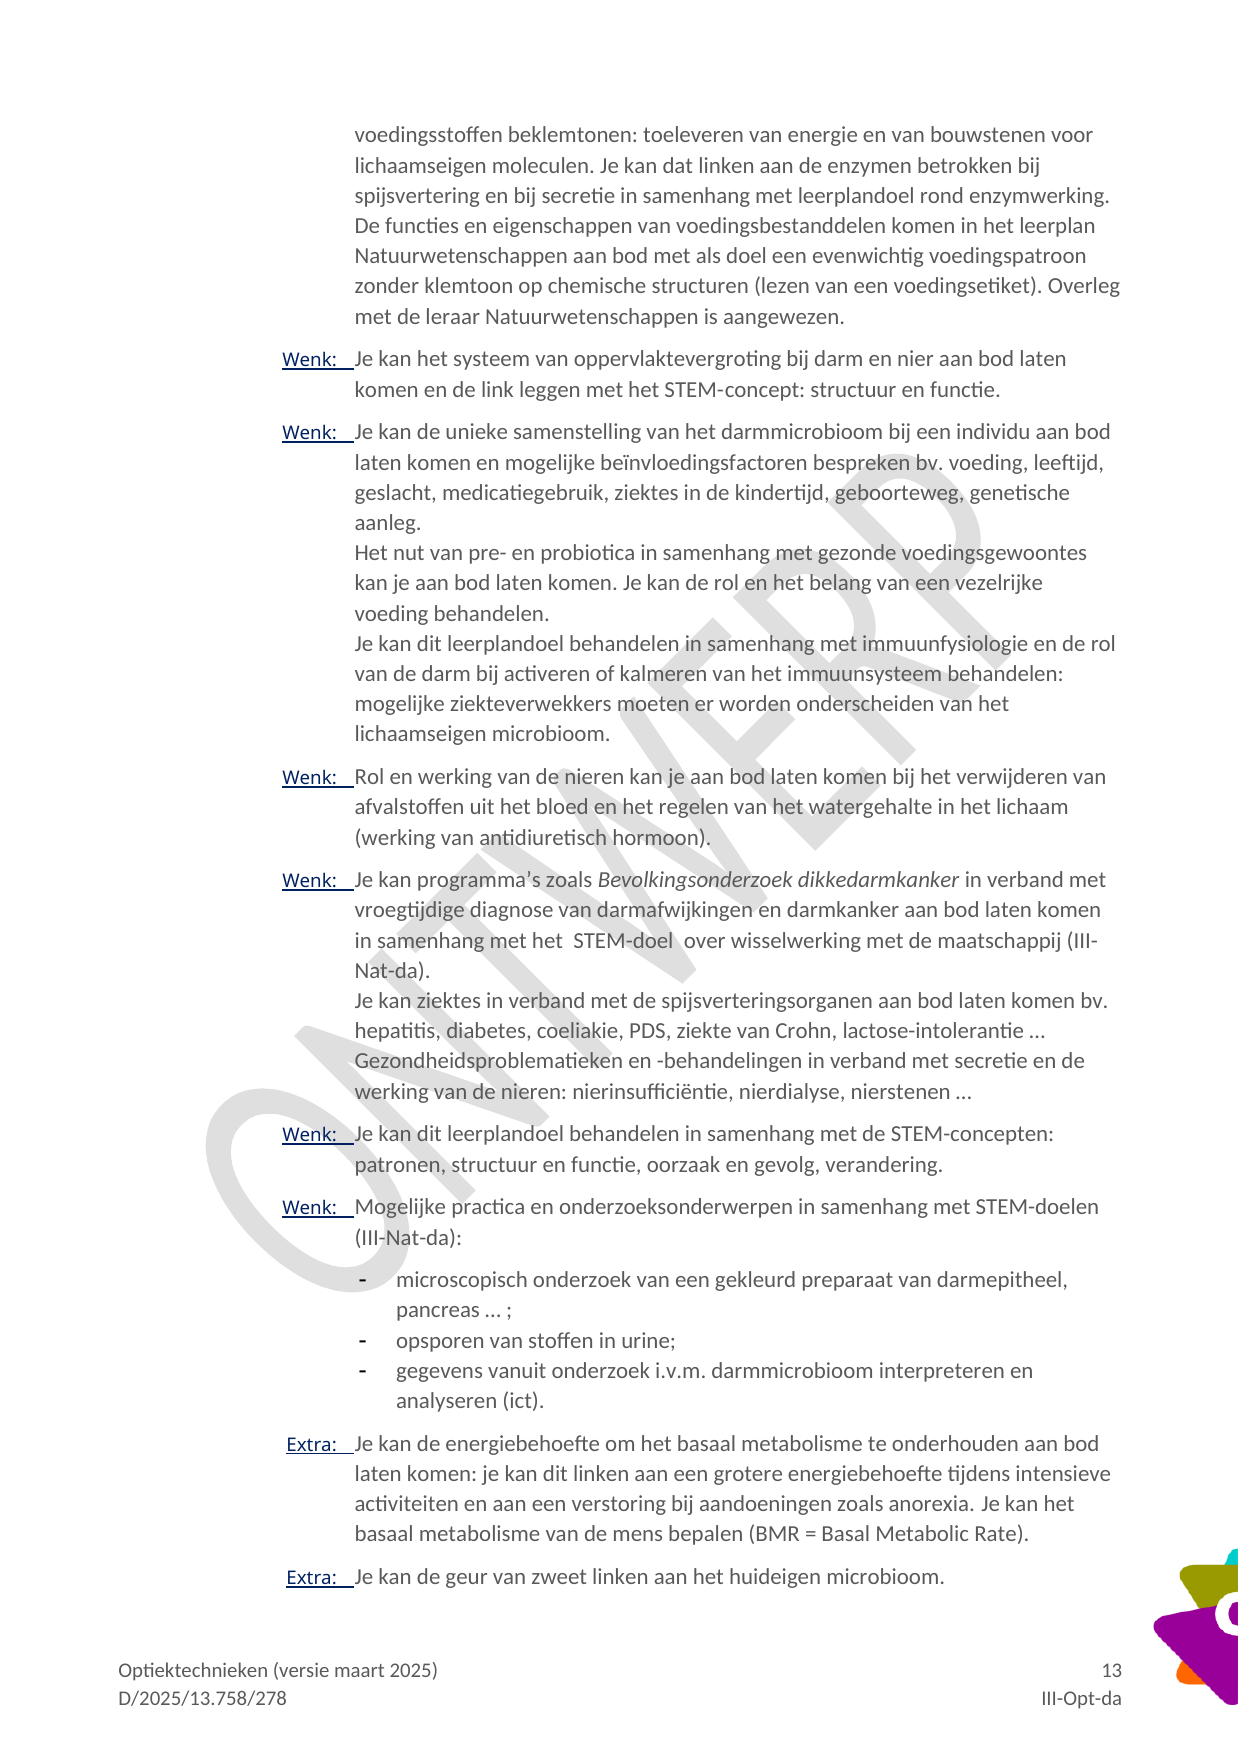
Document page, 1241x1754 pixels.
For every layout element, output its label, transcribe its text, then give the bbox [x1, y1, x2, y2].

text Je kan de energiebehoefte om het basaal metabolisme te onderhouden aan bod laten komen: je kan dit linken aan een grotere energiebehoefte tijdens intensieve activiteiten en aan een verstoring bij aandoeningen zoals anorexia. Je kan het basaal metabolisme van de mens bepalen (BMR = Basal Metabolic Rate). [337, 1429, 1122, 1548]
text microscopisch onderzoek van een gekleurd preparaat van darmepitheel, pancreas … ; [358, 1265, 1122, 1324]
picture [1151, 1544, 1241, 1709]
list Rol en werking van de nieren kan je aan bod laten komen bij het verwijderen van afvalstoffen uit het bloed en het regelen van het watergehalte in het lichaam (werking van antidiuretisch hormoon). [337, 762, 1122, 851]
text gegevens vanuit onderzoek i.v.m. darmmicrobioom interpreteren en analyseren (ict). [358, 1356, 1122, 1414]
text Je kan de geur van zweet linken aan het huideigen microbioom. [337, 1562, 1122, 1590]
list Je kan programma’s zoals Bevolkingsonderzoek dikkedarmkanker in verband met vroegtijdige diagnose van darmafwijkingen en darmkanker aan bod laten komen in samenhang met het STEM-doel over wisselwerking met de maatschappij (III-Nat-da). Je kan ziektes in verband met de spijsverteringsorganen aan bod laten komen bv. hepatitis, diabetes, coeliakie, PDS, ziekte van Crohn, lactose-intolerantie … Gezondheidsproblematieken en -behandelingen in verband met secretie en de werking van de nieren: nierinsufficiëntie, nierdialyse, nierstenen … [337, 865, 1122, 1105]
list Je kan dit leerplandoel behandelen in samenhang met de STEM-concepten: patronen, structuur en functie, oorzaak en gevolg, verandering. [337, 1119, 1122, 1178]
list Mogelijke practica en onderzoeksonderwerpen in samenhang met STEM-doelen (III-Nat-da): [337, 1192, 1122, 1251]
text opsporen van stoffen in urine; [358, 1326, 1122, 1354]
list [337, 121, 1122, 330]
list Je kan de unieke samenstelling van het darmmicrobioom bij een individu aan bod laten komen en mogelijke beïnvloedingsfactoren bespreken bv. voeding, leeftijd, geslacht, medicatiegebruik, ziektes in de kindertijd, geboorteweg, genetische aanleg. Het nut van pre- en probiotica in samenhang met gezonde voedingsgewoontes kan je aan bod laten komen. Je kan de rol en het belang van een vezelrijke voeding behandelen. Je kan dit leerplandoel behandelen in samenhang met immuunfysiologie en de rol van de darm bij activeren of kalmeren van het immuunsysteem behandelen: mogelijke ziekteverwekkers moeten er worden onderscheiden van het lichaamseigen microbioom. [337, 417, 1122, 748]
list Je kan het systeem van oppervlaktevergroting bij darm en nier aan bod laten komen en de link leggen met het STEM-concept: structuur en functie. [337, 344, 1122, 403]
